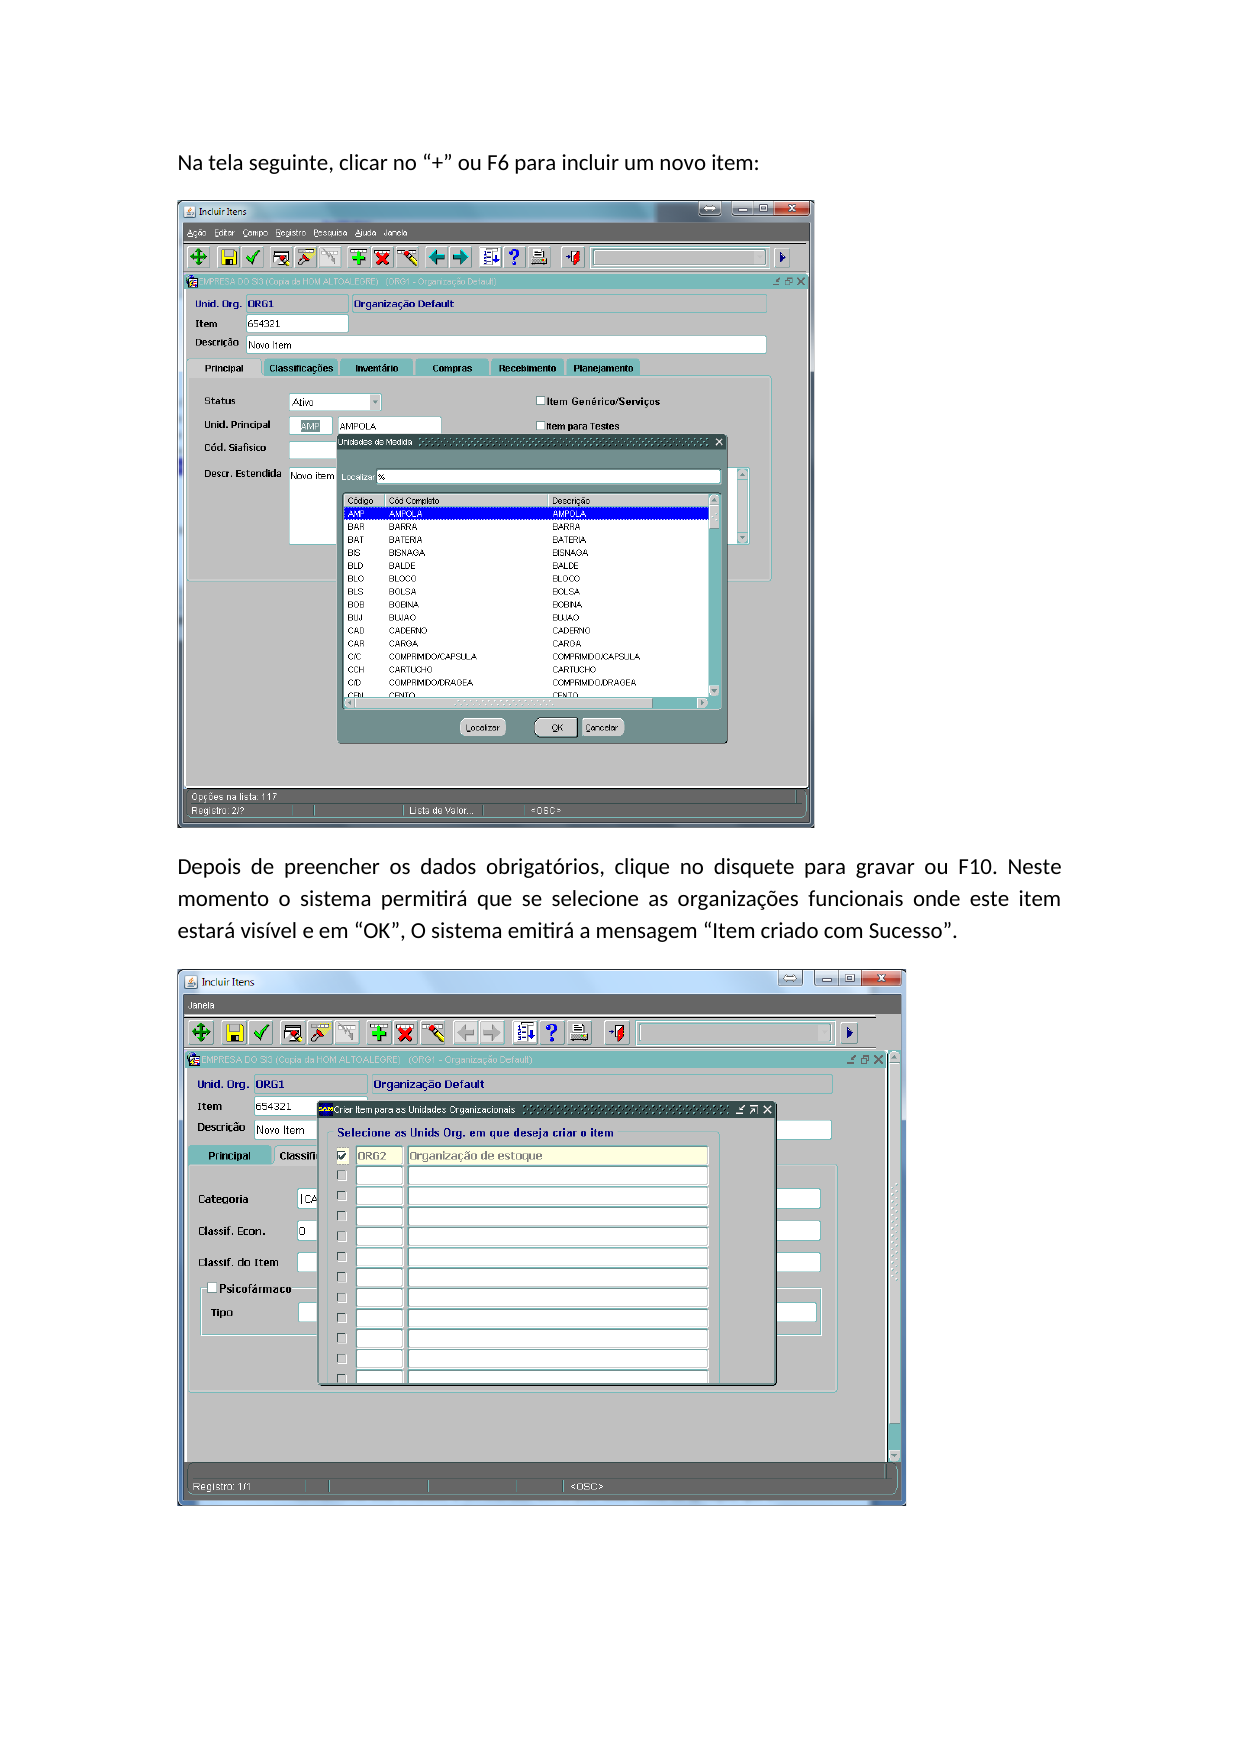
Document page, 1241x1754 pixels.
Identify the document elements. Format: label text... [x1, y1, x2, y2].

picture [177, 200, 815, 828]
picture [177, 969, 907, 1506]
text Na tela seguinte, clicar no “+” ou F6 para incluir um novo item: [177, 148, 1063, 176]
text Depois de preencher os dados obrigatórios, clique no disquete para gravar ou F10. Neste momento o sistema permitirá que se selecione as organizações funcionais onde este item estará visível e em “OK”, O sistema emitirá a mensagem “Item criado com Sucesso”. [177, 852, 1063, 944]
